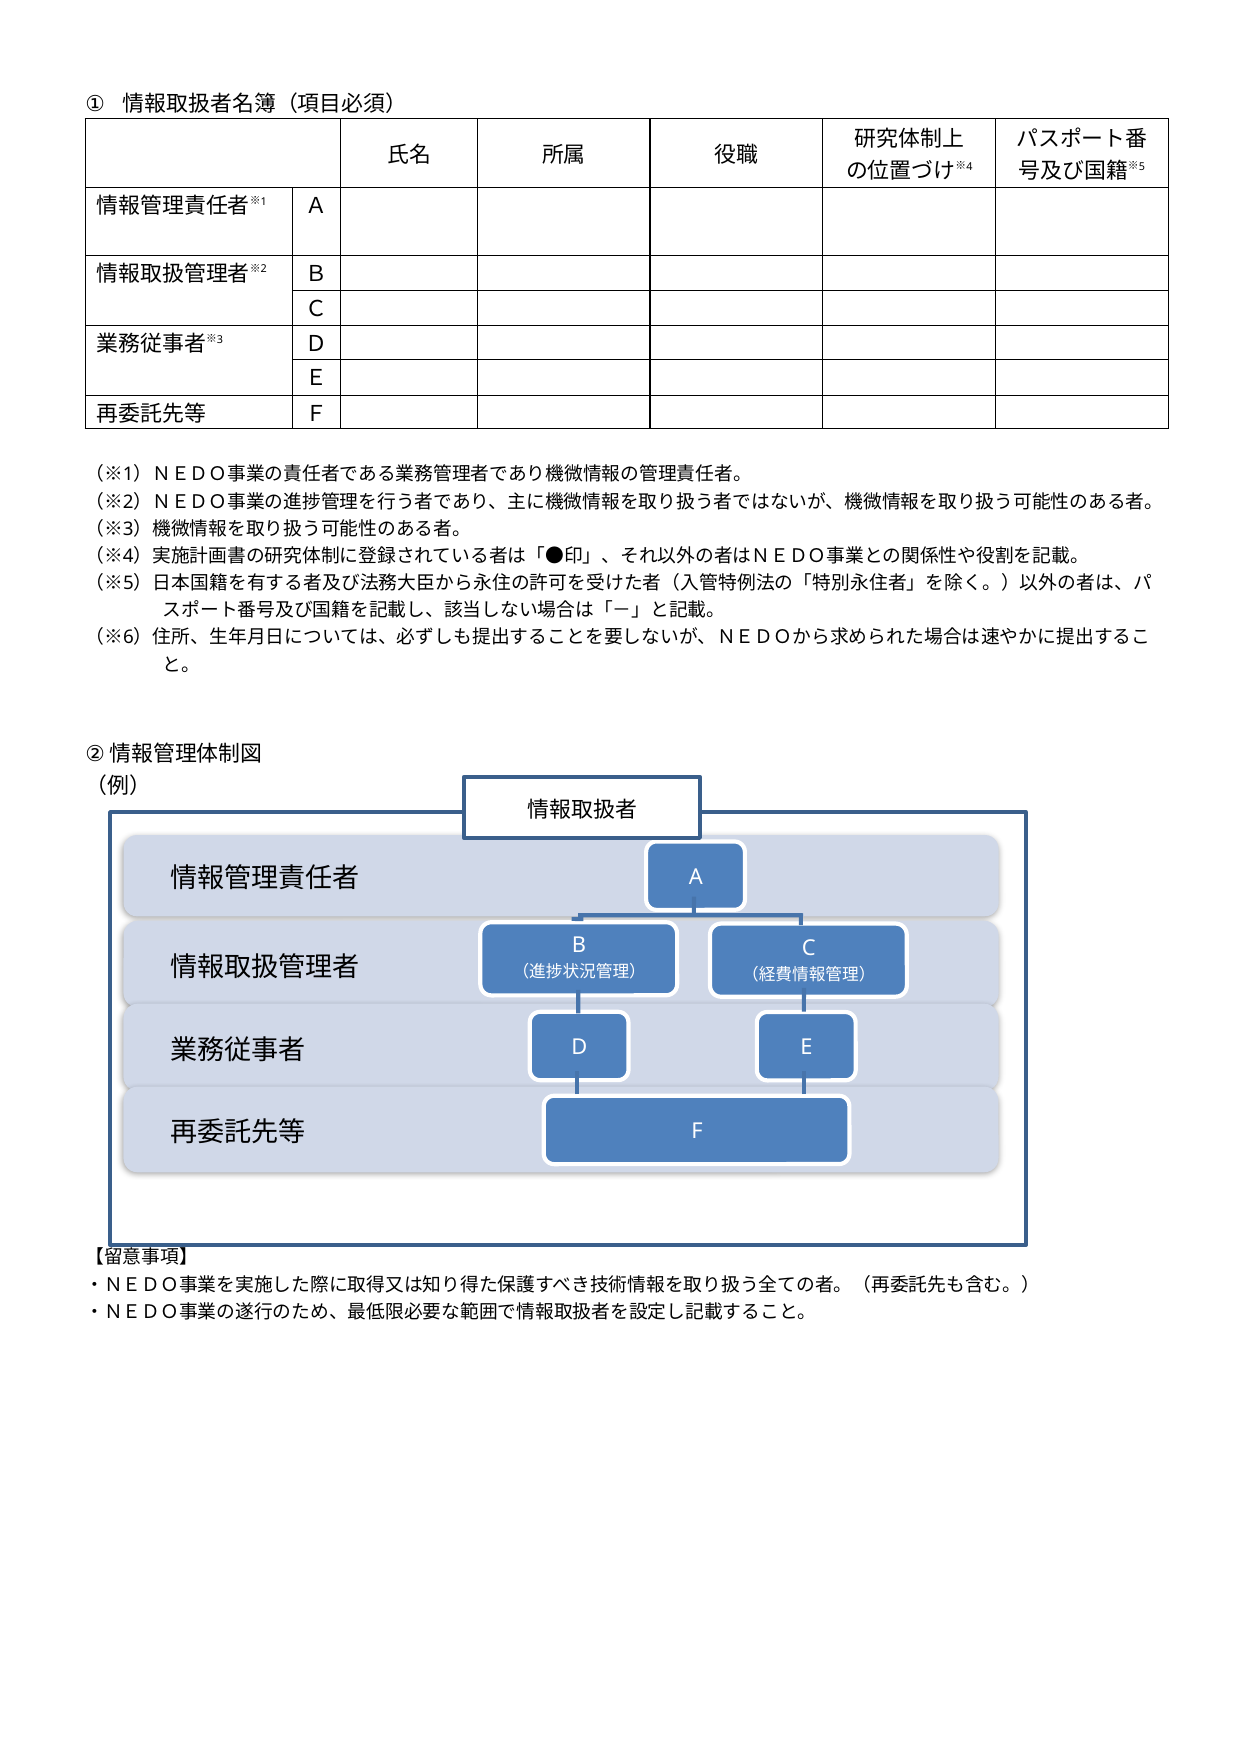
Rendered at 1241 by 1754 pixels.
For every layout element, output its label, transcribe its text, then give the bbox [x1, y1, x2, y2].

table_cell [341, 188, 477, 255]
table_header パスポート番号及び国籍※5 [996, 119, 1168, 187]
table_cell [651, 396, 822, 428]
table_cell [478, 360, 649, 394]
table_header [86, 119, 340, 187]
table_header 研究体制上 の位置づけ※4 [823, 119, 995, 187]
text （※4）実施計画書の研究体制に登録されている者は「●印」、それ以外の者はＮＥＤＯ事業との関係性や役割を記載。 [85, 541, 1155, 568]
table_cell 情報取扱管理者※2 [86, 256, 292, 325]
table_header 氏名 [341, 119, 477, 187]
table_cell [478, 188, 649, 255]
table_cell [651, 360, 822, 394]
text ②情報管理体制図 [85, 736, 1155, 768]
table_cell [478, 396, 649, 428]
table_cell [823, 291, 995, 325]
table_cell [651, 326, 822, 359]
table_cell [341, 360, 477, 394]
table_cell 業務従事者※3 [86, 326, 292, 394]
table_cell [478, 326, 649, 359]
text （※5）日本国籍を有する者及び法務大臣から永住の許可を受けた者（入管特例法の「特別永住者」を除く。）以外の者は、パスポート番号及び国籍を記載し、該当しない場合は「－」と記載。 [85, 568, 1155, 622]
table_cell [996, 326, 1168, 359]
table_cell [341, 256, 477, 290]
text （例） [85, 768, 1155, 799]
table_cell [996, 360, 1168, 394]
table_cell [341, 291, 477, 325]
table_cell [651, 188, 822, 255]
table_cell [823, 188, 995, 255]
table_cell Ｆ [293, 396, 340, 428]
table_cell [823, 360, 995, 394]
list 情報取扱者名簿（項目必須） [85, 86, 1155, 118]
table_cell 再委託先等 [86, 396, 292, 428]
table_cell Ｂ [293, 256, 340, 290]
table_cell [651, 256, 822, 290]
table_cell [996, 291, 1168, 325]
table_cell [478, 291, 649, 325]
table_cell [341, 396, 477, 428]
table_header 所属 [478, 119, 649, 187]
table_cell Ｄ [293, 326, 340, 359]
text （※2）ＮＥＤＯ事業の進捗管理を行う者であり、主に機微情報を取り扱う者ではないが、機微情報を取り扱う可能性のある者。 [85, 486, 1155, 513]
text ・ＮＥＤＯ事業の遂行のため、最低限必要な範囲で情報取扱者を設定し記載すること。 [85, 1297, 1155, 1324]
table_cell Ｃ [293, 291, 340, 325]
table_cell [823, 256, 995, 290]
text 【留意事項】 [85, 1242, 1155, 1269]
text （※3）機微情報を取り扱う可能性のある者。 [85, 513, 1155, 541]
table_cell [996, 396, 1168, 428]
table_cell [651, 291, 822, 325]
table_cell Ａ [293, 188, 340, 255]
table_cell [823, 396, 995, 428]
table_cell [996, 256, 1168, 290]
table_cell [478, 256, 649, 290]
text ・ＮＥＤＯ事業を実施した際に取得又は知り得た保護すべき技術情報を取り扱う全ての者。（再委託先も含む。） [85, 1269, 1155, 1297]
text （※1）ＮＥＤＯ事業の責任者である業務管理者であり機微情報の管理責任者。 [85, 459, 1155, 486]
text （※6）住所、生年月日については、必ずしも提出することを要しないが、ＮＥＤＯから求められた場合は速やかに提出すること。 [85, 622, 1155, 677]
table_cell [823, 326, 995, 359]
table_cell [341, 326, 477, 359]
table_cell Ｅ [293, 360, 340, 394]
table_cell [996, 188, 1168, 255]
table_header 役職 [651, 119, 822, 187]
table_cell 情報管理責任者※1 [86, 188, 292, 255]
